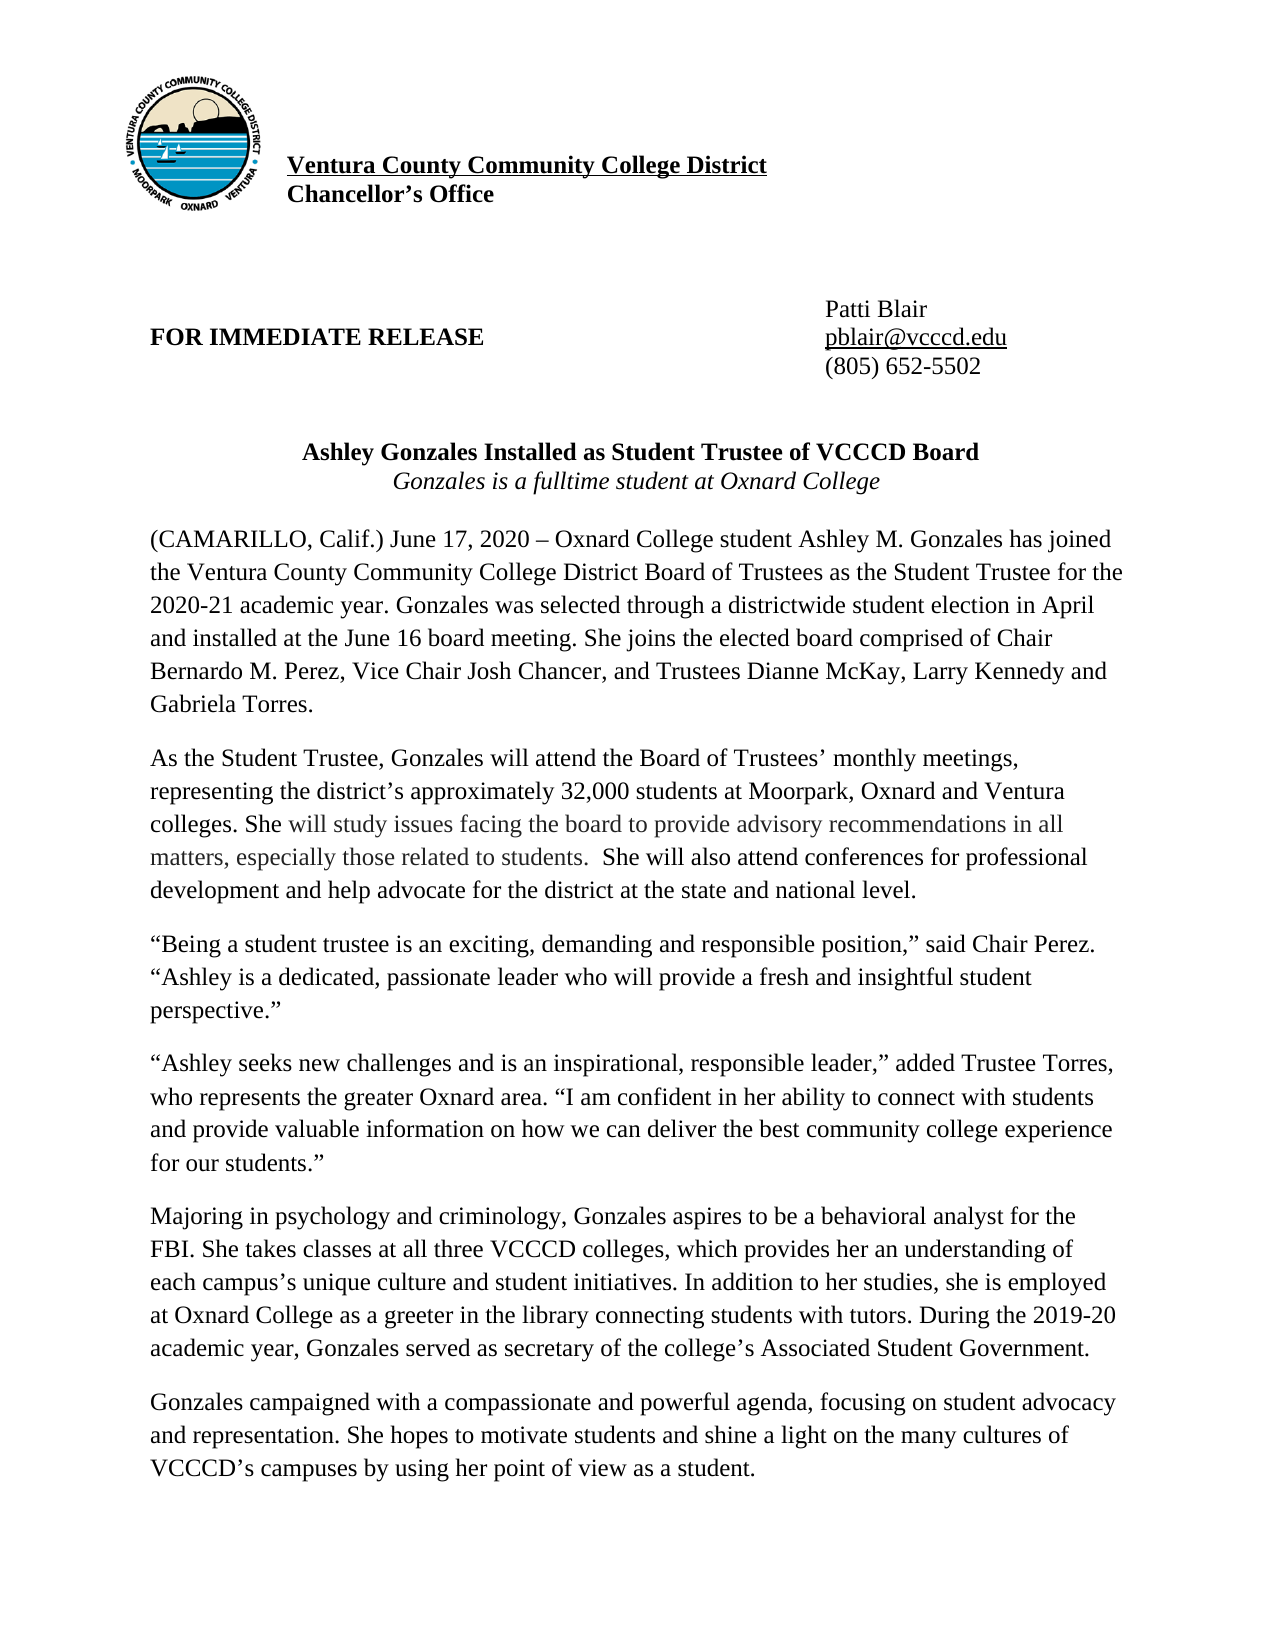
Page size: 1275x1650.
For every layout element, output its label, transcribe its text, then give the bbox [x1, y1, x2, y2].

text Gonzales campaigned with a compassionate and powerful agenda, focusing on student advocacy and representation. She hopes to motivate students and shine a light on the many cultures of VCCCD’s campuses by using her point of view as a student. [150, 1387, 1125, 1482]
text Gonzales is a fulltime student at Oxnard College [150, 466, 1125, 495]
text FOR IMMEDIATE RELEASE pblair@vcccd.edu [150, 322, 1125, 351]
text As the Student Trustee, Gonzales will attend the Board of Trustees’ monthly meetings, representing the district’s approximately 32,000 students at Moorpark, Oxnard and Ventura colleges. She will study issues facing the board to provide advisory recommendations in all matters, especially those related to students. She will also attend conferences for professional development and help advocate for the district at the state and national level. [150, 743, 1125, 903]
text Patti Blair [150, 294, 1125, 322]
text (CAMARILLO, Calif.) June 17, 2020 – Oxnard College student Ashley M. Gonzales has joined the Ventura County Community College District Board of Trustees as the Student Trustee for the 2020-21 academic year. Gonzales was selected through a districtwide student election in April and installed at the June 16 board meeting. She joins the elected board comprised of Chair Bernardo M. Perez, Vice Chair Josh Chancer, and Trustees Dianne McKay, Larry Kennedy and Gabriela Torres. [150, 524, 1125, 718]
picture [117, 68, 268, 217]
text (805) 652-5502 [150, 351, 1125, 380]
text Ventura County Community College District [268, 150, 1125, 179]
text Majoring in psychology and criminology, Gonzales aspires to be a behavioral analyst for the FBI. She takes classes at all three VCCCD colleges, which provides her an understanding of each campus’s unique culture and student initiatives. In addition to her studies, she is employed at Oxnard College as a greeter in the library connecting students with tutors. During the 2019-20 academic year, Gonzales served as secretary of the college’s Associated Student Government. [150, 1201, 1125, 1362]
text Chancellor’s Office [268, 179, 1125, 207]
text Ashley Gonzales Installed as Student Trustee of VCCCD Board [150, 437, 1125, 466]
text “Being a student trustee is an exciting, demanding and responsible position,” said Chair Perez. “Ashley is a dedicated, passionate leader who will provide a fresh and insightful student perspective.” [150, 929, 1125, 1023]
text “Ashley seeks new challenges and is an inspirational, responsible leader,” added Trustee Torres, who represents the greater Oxnard area. “I am confident in her ability to connect with students and provide valuable information on how we can deliver the best community college experience for our students.” [150, 1048, 1125, 1176]
